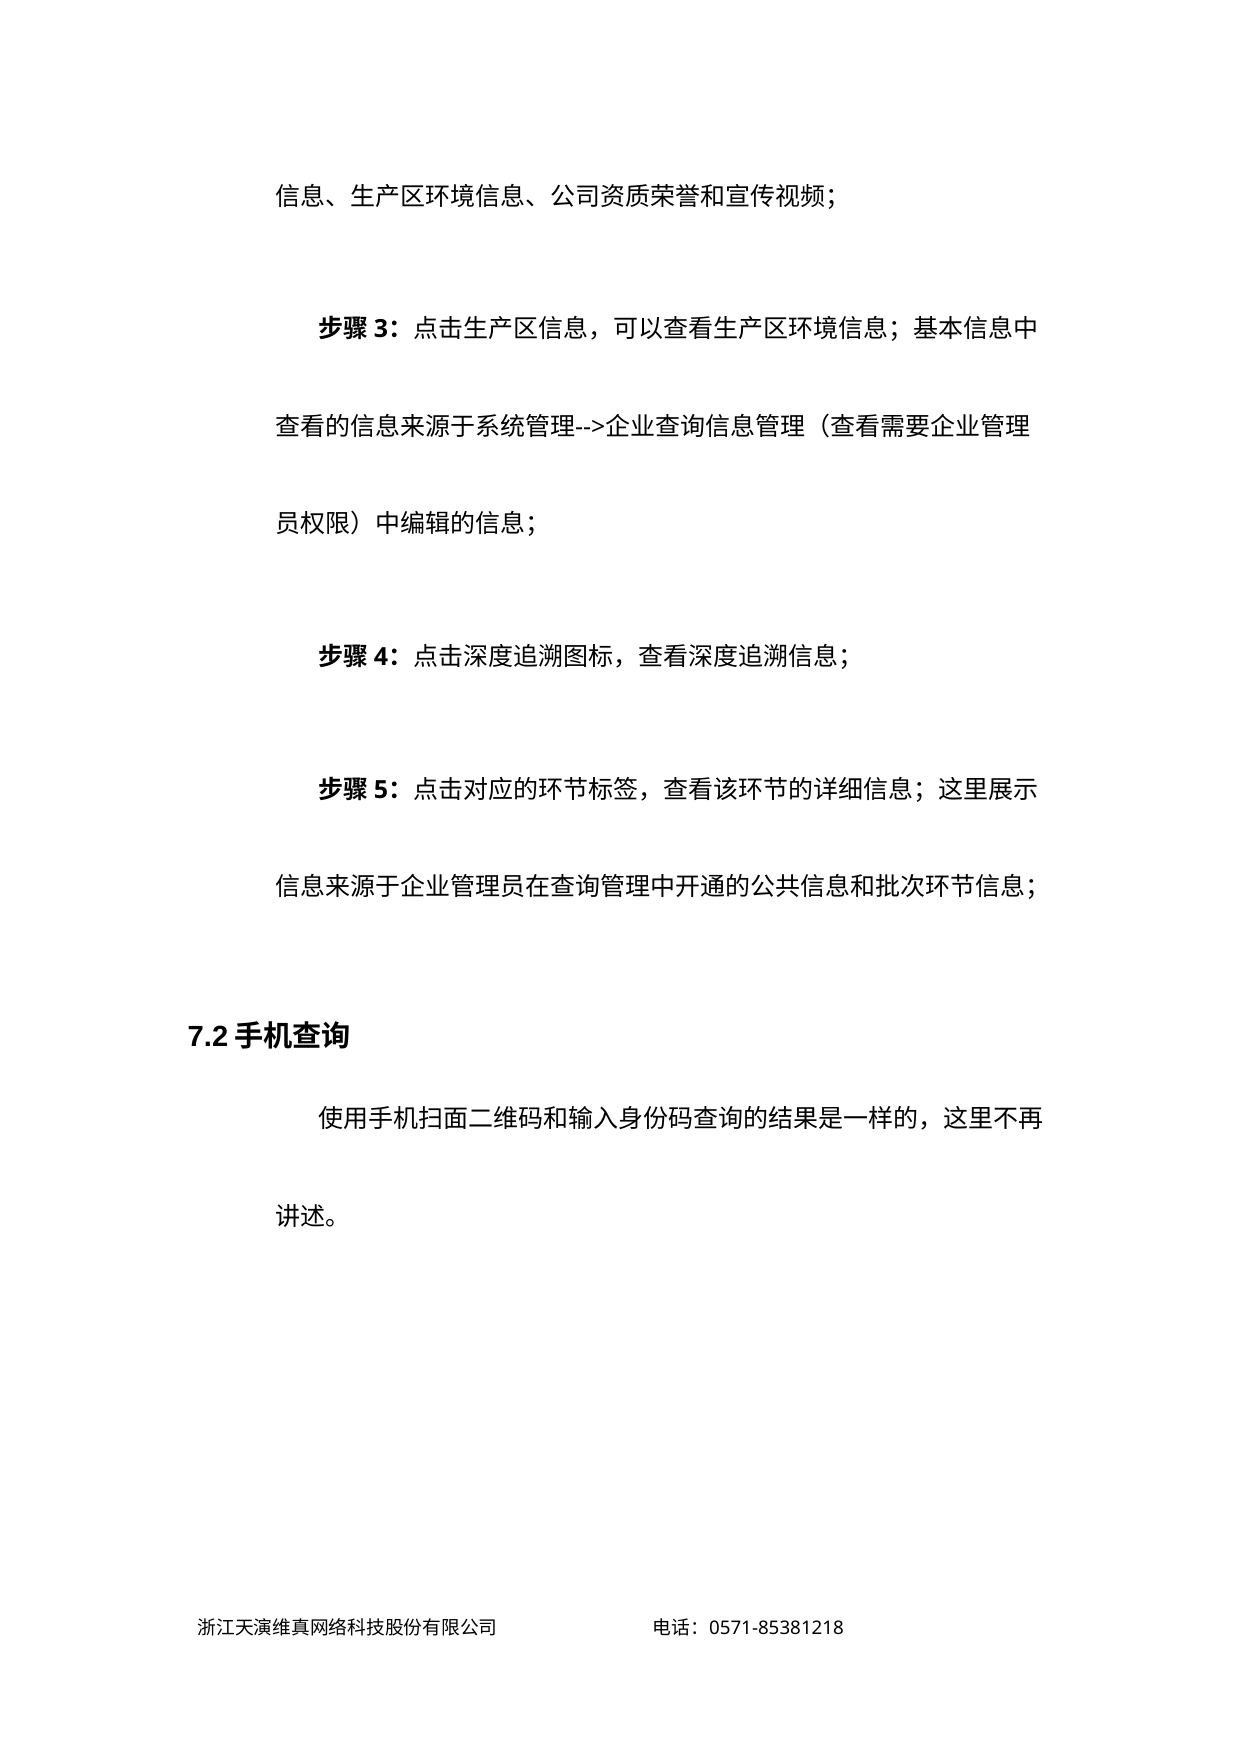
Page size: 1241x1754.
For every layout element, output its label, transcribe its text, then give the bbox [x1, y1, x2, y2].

subtitle 7.2手机查询 [187, 1002, 1053, 1067]
text 步骤4：点击深度追溯图标，查看深度追溯信息； [275, 622, 1053, 687]
text 步骤3：点击生产区信息，可以查看生产区环境信息；基本信息中查看的信息来源于系统管理-->企业查询信息管理（查看需要企业管理员权限）中编辑的信息； [275, 294, 1053, 554]
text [275, 162, 1053, 227]
text 步骤5：点击对应的环节标签，查看该环节的详细信息；这里展示信息来源于企业管理员在查询管理中开通的公共信息和批次环节信息； [275, 755, 1053, 917]
text 使用手机扫面二维码和输入身份码查询的结果是一样的，这里不再讲述。 [275, 1084, 1053, 1247]
